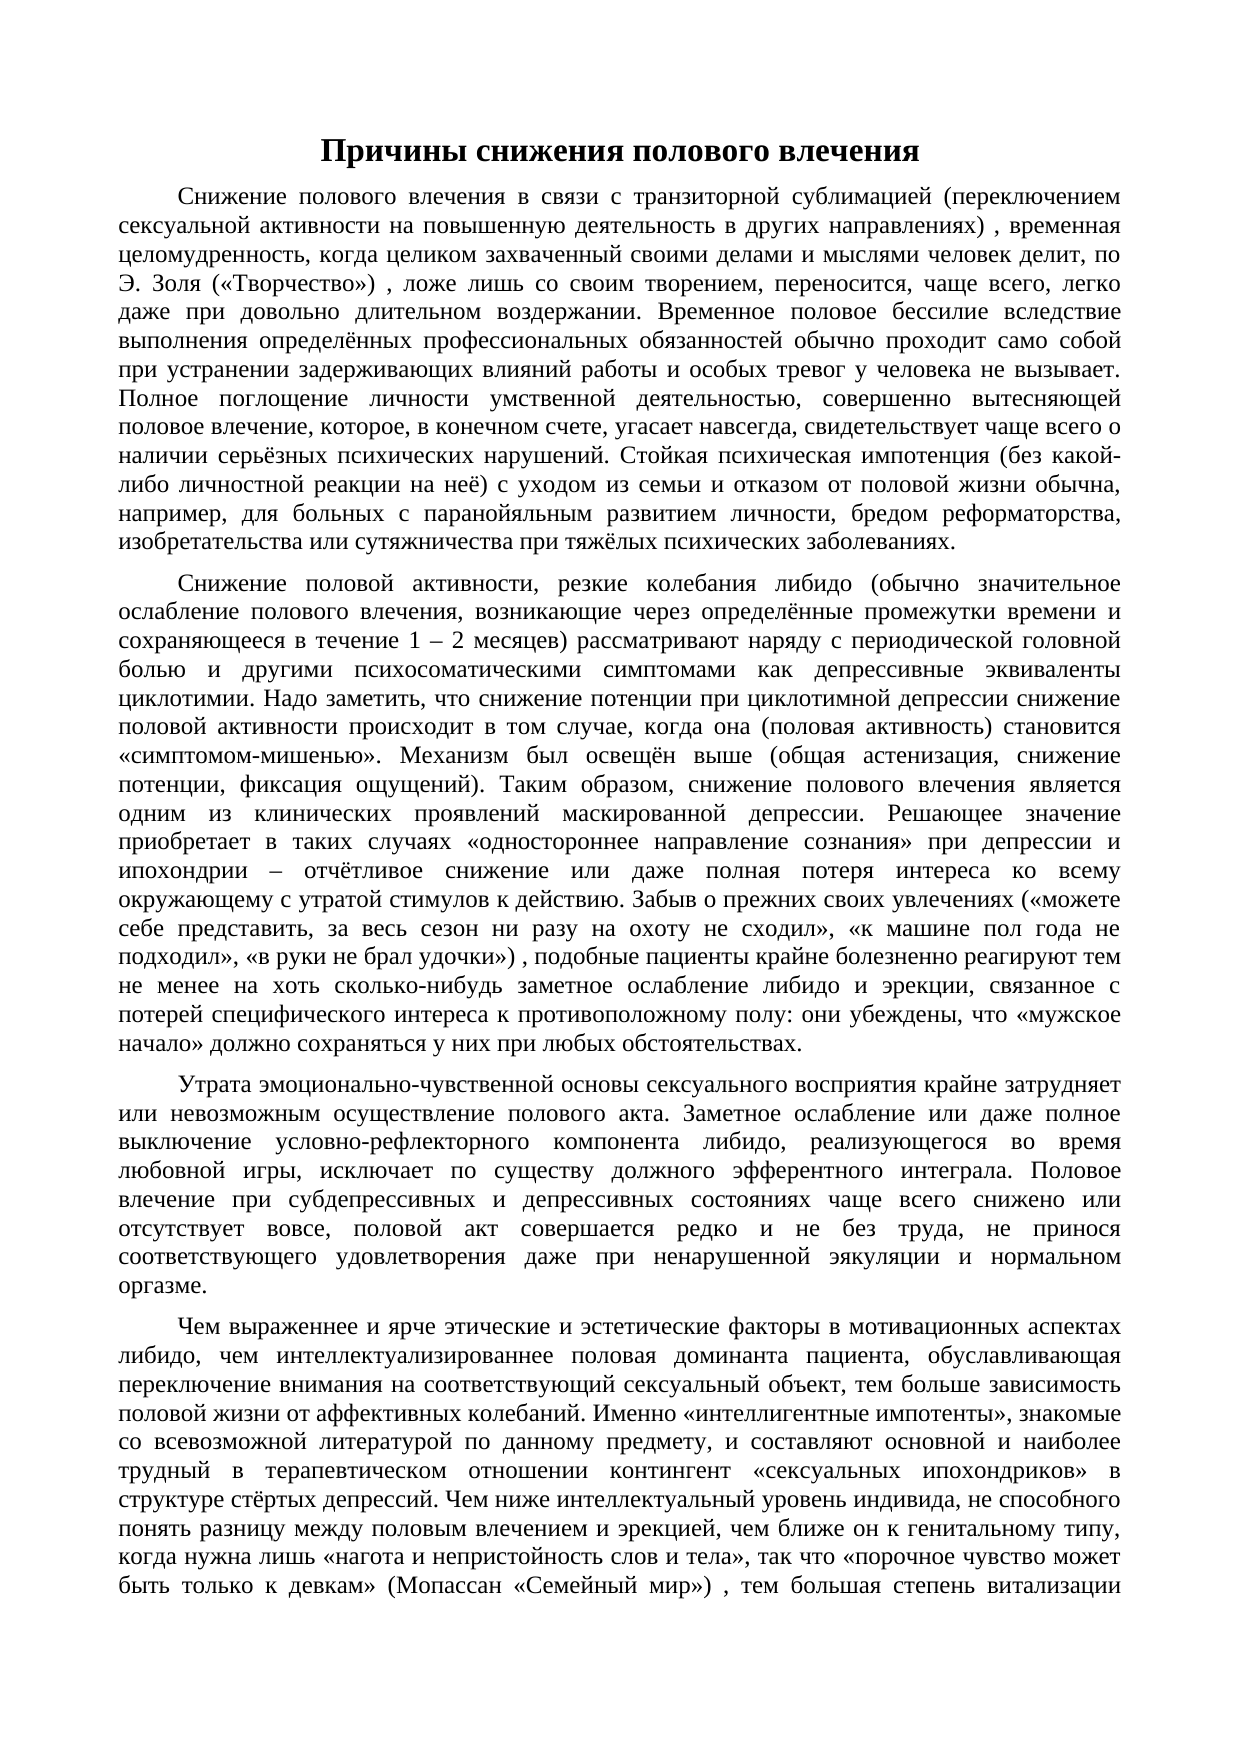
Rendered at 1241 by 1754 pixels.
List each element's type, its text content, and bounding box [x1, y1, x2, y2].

text Причины снижения полового влечения [118, 131, 1122, 169]
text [118, 1311, 1122, 1599]
text Утрата эмоционально-чувственной основы сексуального восприятия крайне затрудняет или невозможным осуществление полового акта. Заметное ослабление или даже полное выключение условно-рефлекторного компонента либидо, реализующегося во время любовной игры, исключает по существу должного эфферентного интеграла. Половое влечение при субдепрессивных и депрессивных состояниях чаще всего снижено или отсутствует вовсе, половой акт совершается редко и не без труда, не принося соответствующего удовлетворения даже при ненарушенной эякуляции и нормальном оргазме. [118, 1069, 1122, 1299]
text Снижение половой активности, резкие колебания либидо (обычно значительное ослабление полового влечения, возникающие через определённые промежутки времени и сохраняющееся в течение 1 – 2 месяцев) рассматривают наряду с периодической головной болью и другими психосоматическими симптомами как депрессивные эквиваленты циклотимии. Надо заметить, что снижение потенции при циклотимной депрессии снижение половой активности происходит в том случае, когда она (половая активность) становится «симптомом-мишенью». Механизм был освещён выше (общая астенизация, снижение потенции, фиксация ощущений). Таким образом, снижение полового влечения является одним из клинических проявлений маскированной депрессии. Решающее значение приобретает в таких случаях «одностороннее направление сознания» при депрессии и ипохондрии – отчётливое снижение или даже полная потеря интереса ко всему окружающему с утратой стимулов к действию. Забыв о прежних своих увлечениях («можете себе представить, за весь сезон ни разу на охоту не сходил», «к машине пол года не подходил», «в руки не брал удочки») , подобные пациенты крайне болезненно реагируют тем не менее на хоть сколько-нибудь заметное ослабление либидо и эрекции, связанное с потерей специфического интереса к противоположному полу: они убеждены, что «мужское начало» должно сохраняться у них при любых обстоятельствах. [118, 568, 1122, 1056]
text Снижение полового влечения в связи с транзиторной сублимацией (переключением сексуальной активности на повышенную деятельность в других направлениях) , временная целомудренность, когда целиком захваченный своими делами и мыслями человек делит, по Э. Золя («Творчество») , ложе лишь со своим творением, переносится, чаще всего, легко даже при довольно длительном воздержании. Временное половое бессилие вследствие выполнения определённых профессиональных обязанностей обычно проходит само собой при устранении задерживающих влияний работы и особых тревог у человека не вызывает. Полное поглощение личности умственной деятельностью, совершенно вытесняющей половое влечение, которое, в конечном счете, угасает навсегда, свидетельствует чаще всего о наличии серьёзных психических нарушений. Стойкая психическая импотенция (без какой-либо личностной реакции на неё) с уходом из семьи и отказом от половой жизни обычна, например, для больных с паранойяльным развитием личности, бредом реформаторства, изобретательства или сутяжничества при тяжёлых психических заболеваниях. [118, 181, 1122, 555]
